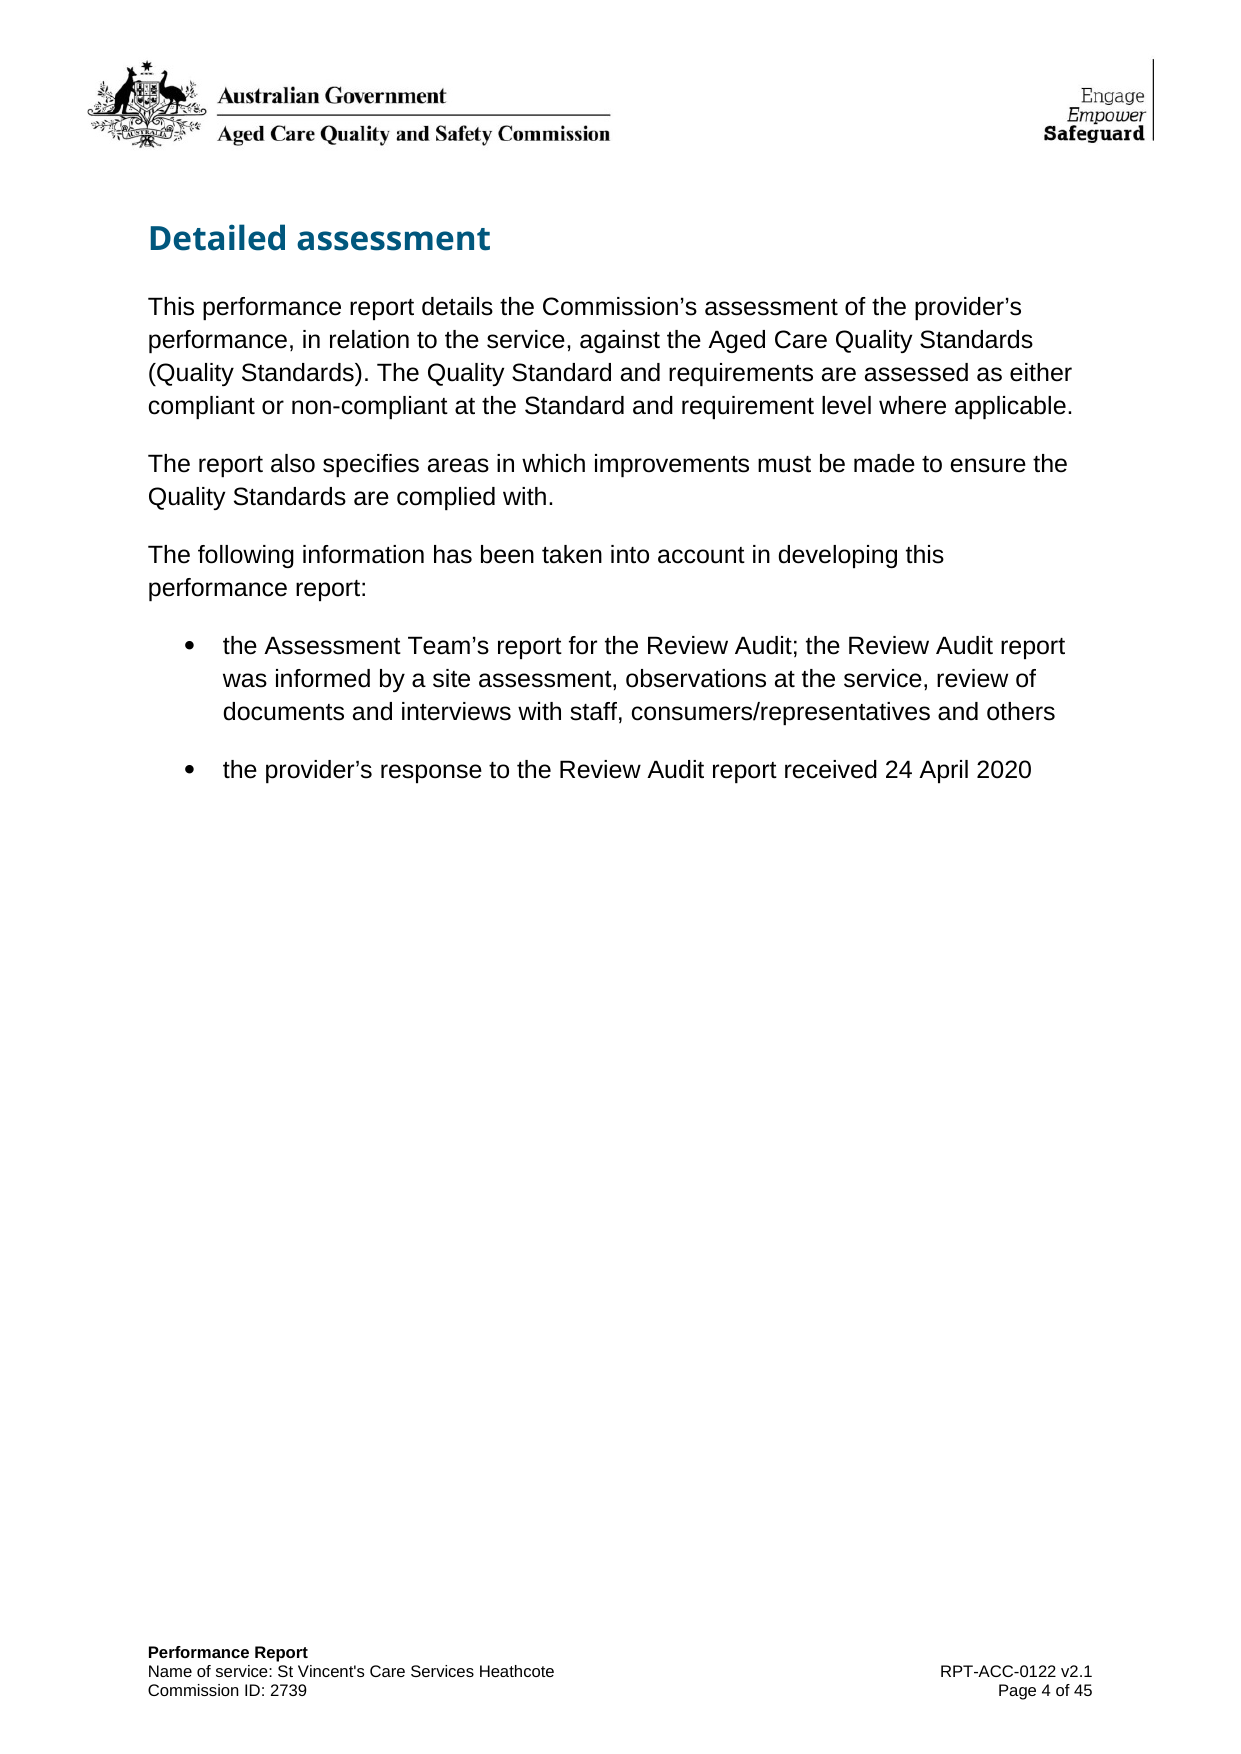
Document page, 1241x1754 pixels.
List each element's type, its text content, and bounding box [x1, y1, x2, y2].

text This performance report details the Commission’s assessment of the provider’s performance, in relation to the service, against the Aged Care Quality Standards (Quality Standards). The Quality Standard and requirements are assessed as either compliant or non-compliant at the Standard and requirement level where applicable. [148, 292, 1092, 420]
text The following information has been taken into account in developing this performance report: [148, 540, 1092, 602]
subtitle Detailed assessment [148, 215, 1092, 260]
list the provider’s response to the Review Audit report received 24 April 2020 [185, 755, 1092, 784]
picture [1, 0, 1241, 169]
list the Assessment Team’s report for the Review Audit; the Review Audit report was informed by a site assessment, observations at the service, review of documents and interviews with staff, consumers/representatives and others [185, 631, 1092, 726]
text The report also specifies areas in which improvements must be made to ensure the Quality Standards are complied with. [148, 449, 1092, 511]
